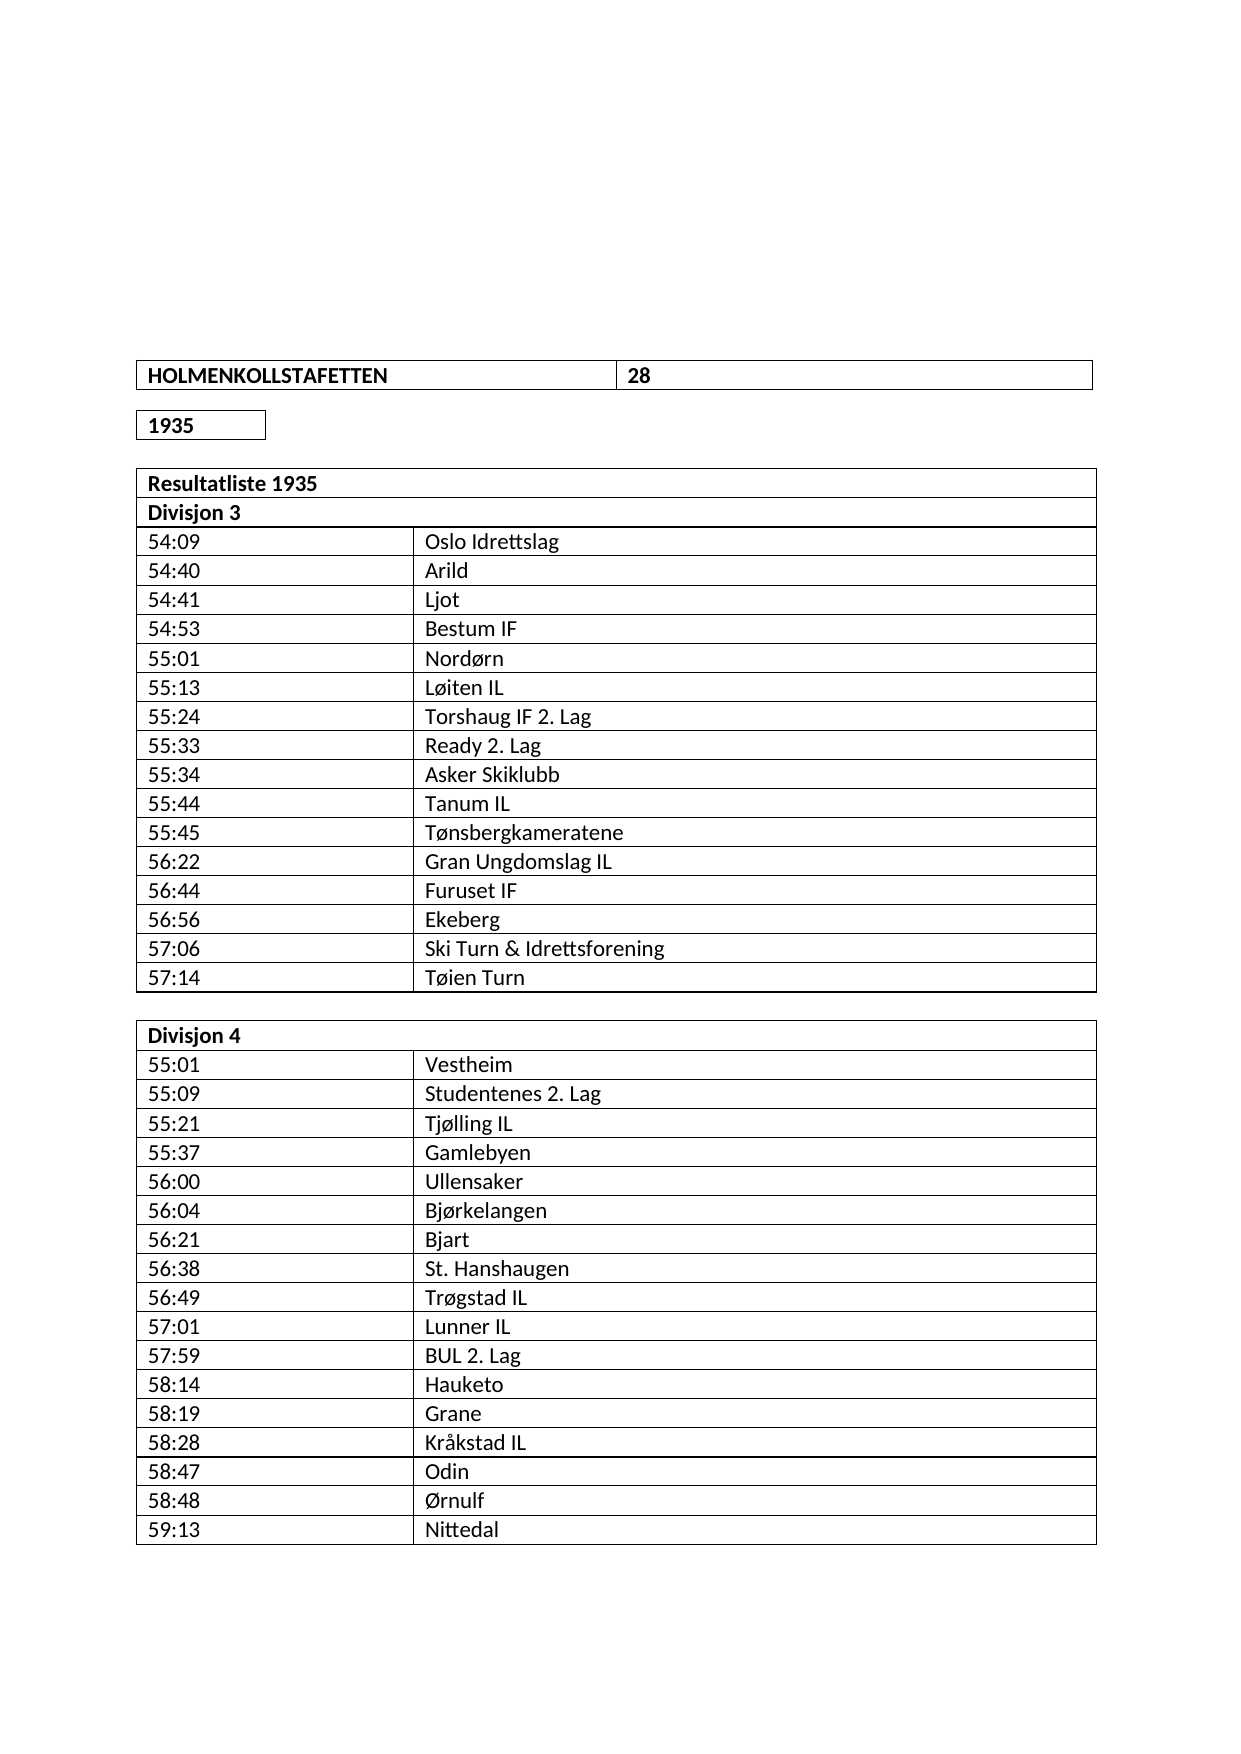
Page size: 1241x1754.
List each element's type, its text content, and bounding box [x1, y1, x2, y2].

table_cell Hauketo [414, 1370, 1096, 1398]
table_header Divisjon 4 [137, 1021, 1096, 1049]
table_cell 57:06 [137, 934, 413, 962]
table_header Resultatliste 1935 [137, 469, 1096, 497]
table_cell 56:44 [137, 876, 413, 904]
table_cell Tanum IL [414, 789, 1096, 817]
table_cell 54:53 [137, 615, 413, 643]
table_cell 55:37 [137, 1138, 413, 1166]
table_cell Lunner IL [414, 1312, 1096, 1340]
table_cell Furuset IF [414, 876, 1096, 904]
table_cell Ready 2. Lag [414, 731, 1096, 759]
table_cell Gamlebyen [414, 1138, 1096, 1166]
table_header 28 [617, 361, 1092, 389]
table_cell Torshaug IF 2. Lag [414, 702, 1096, 730]
table_cell 55:45 [137, 818, 413, 846]
table_header 1935 [137, 411, 265, 439]
table_cell 55:13 [137, 673, 413, 701]
table_cell 55:34 [137, 760, 413, 788]
table_cell 58:28 [137, 1428, 413, 1456]
table_cell Asker Skiklubb [414, 760, 1096, 788]
table_cell Tønsbergkameratene [414, 818, 1096, 846]
table_cell Studentenes 2. Lag [414, 1080, 1096, 1108]
table_cell 56:04 [137, 1196, 413, 1224]
table_cell Tøien Turn [414, 963, 1096, 991]
table_cell Vestheim [414, 1051, 1096, 1078]
table_cell 57:59 [137, 1341, 413, 1369]
table_cell 54:41 [137, 586, 413, 613]
table_cell Løiten IL [414, 673, 1096, 701]
table_cell 56:00 [137, 1167, 413, 1195]
table_cell 56:56 [137, 905, 413, 933]
table_cell 55:21 [137, 1109, 413, 1137]
table_cell Kråkstad IL [414, 1428, 1096, 1456]
table_cell Grane [414, 1399, 1096, 1427]
table_cell Tjølling IL [414, 1109, 1096, 1137]
table_cell 55:01 [137, 1051, 413, 1078]
table_cell 56:38 [137, 1254, 413, 1282]
table_cell 58:47 [137, 1458, 413, 1485]
table_cell 58:19 [137, 1399, 413, 1427]
table_cell Nittedal [414, 1516, 1096, 1543]
table_cell Bjørkelangen [414, 1196, 1096, 1224]
table_cell 57:01 [137, 1312, 413, 1340]
table_header HOLMENKOLLSTAFETTEN [137, 361, 616, 389]
table_cell 55:09 [137, 1080, 413, 1108]
table_cell Bestum IF [414, 615, 1096, 643]
table_cell Bjart [414, 1225, 1096, 1253]
table_cell Gran Ungdomslag IL [414, 847, 1096, 875]
table_cell Ljot [414, 586, 1096, 613]
table_cell Nordørn [414, 644, 1096, 672]
table_cell 58:48 [137, 1486, 413, 1514]
table_cell Ørnulf [414, 1486, 1096, 1514]
table_cell Ski Turn & Idrettsforening [414, 934, 1096, 962]
table_cell 55:44 [137, 789, 413, 817]
table_cell 56:22 [137, 847, 413, 875]
table_cell St. Hanshaugen [414, 1254, 1096, 1282]
table_cell 56:21 [137, 1225, 413, 1253]
table_cell 55:01 [137, 644, 413, 672]
table_cell Ullensaker [414, 1167, 1096, 1195]
table_cell Oslo Idrettslag [414, 528, 1096, 555]
table_cell 55:33 [137, 731, 413, 759]
table_cell Trøgstad IL [414, 1283, 1096, 1311]
table_cell 56:49 [137, 1283, 413, 1311]
table_cell Divisjon 3 [137, 498, 1096, 526]
table_cell Arild [414, 556, 1096, 584]
table_cell 57:14 [137, 963, 413, 991]
table_cell Ekeberg [414, 905, 1096, 933]
table_cell BUL 2. Lag [414, 1341, 1096, 1369]
table_cell 55:24 [137, 702, 413, 730]
table_cell 59:13 [137, 1516, 413, 1543]
table_cell 54:40 [137, 556, 413, 584]
table_cell 58:14 [137, 1370, 413, 1398]
table_cell Odin [414, 1458, 1096, 1485]
table_cell 54:09 [137, 528, 413, 555]
